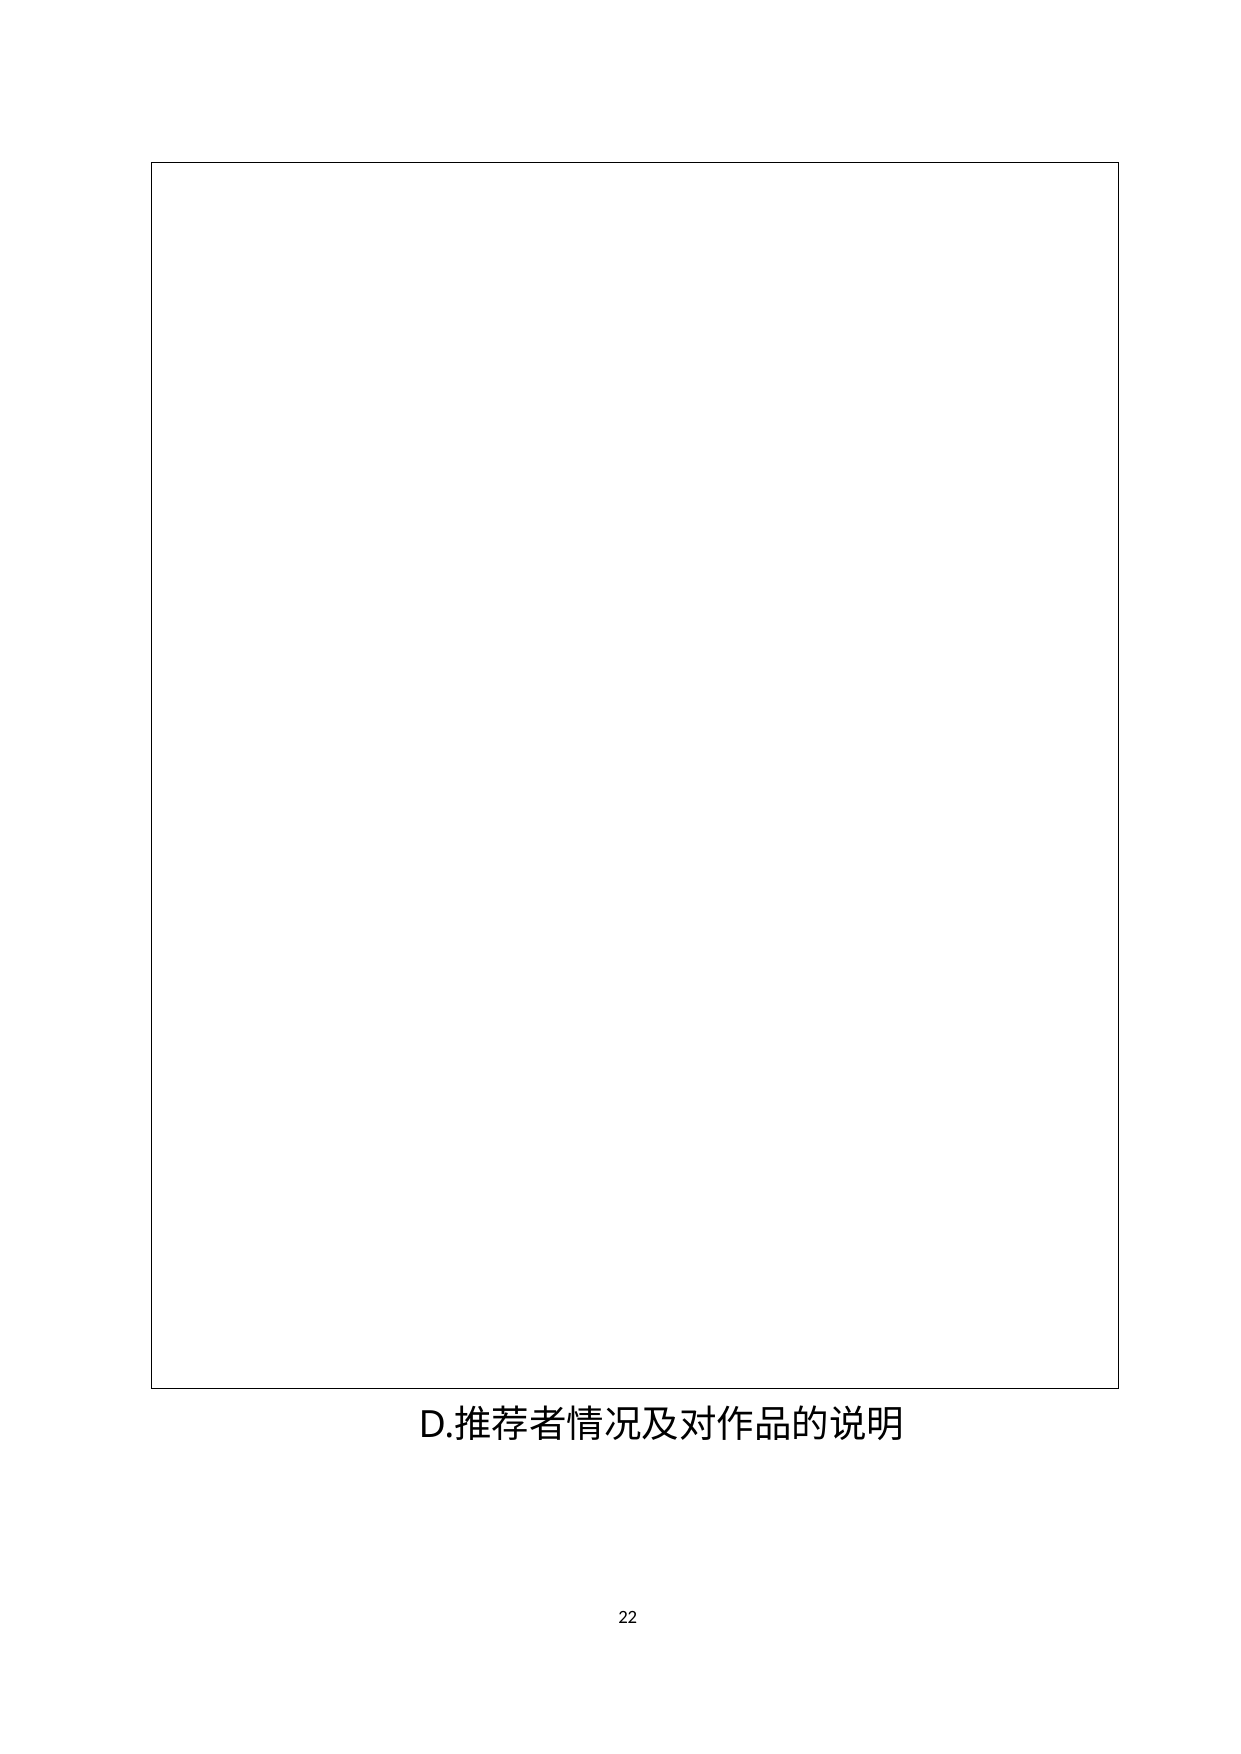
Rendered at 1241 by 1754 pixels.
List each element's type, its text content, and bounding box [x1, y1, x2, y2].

text D.推荐者情况及对作品的说明 [177, 1389, 1078, 1454]
table_header [152, 163, 1118, 1388]
